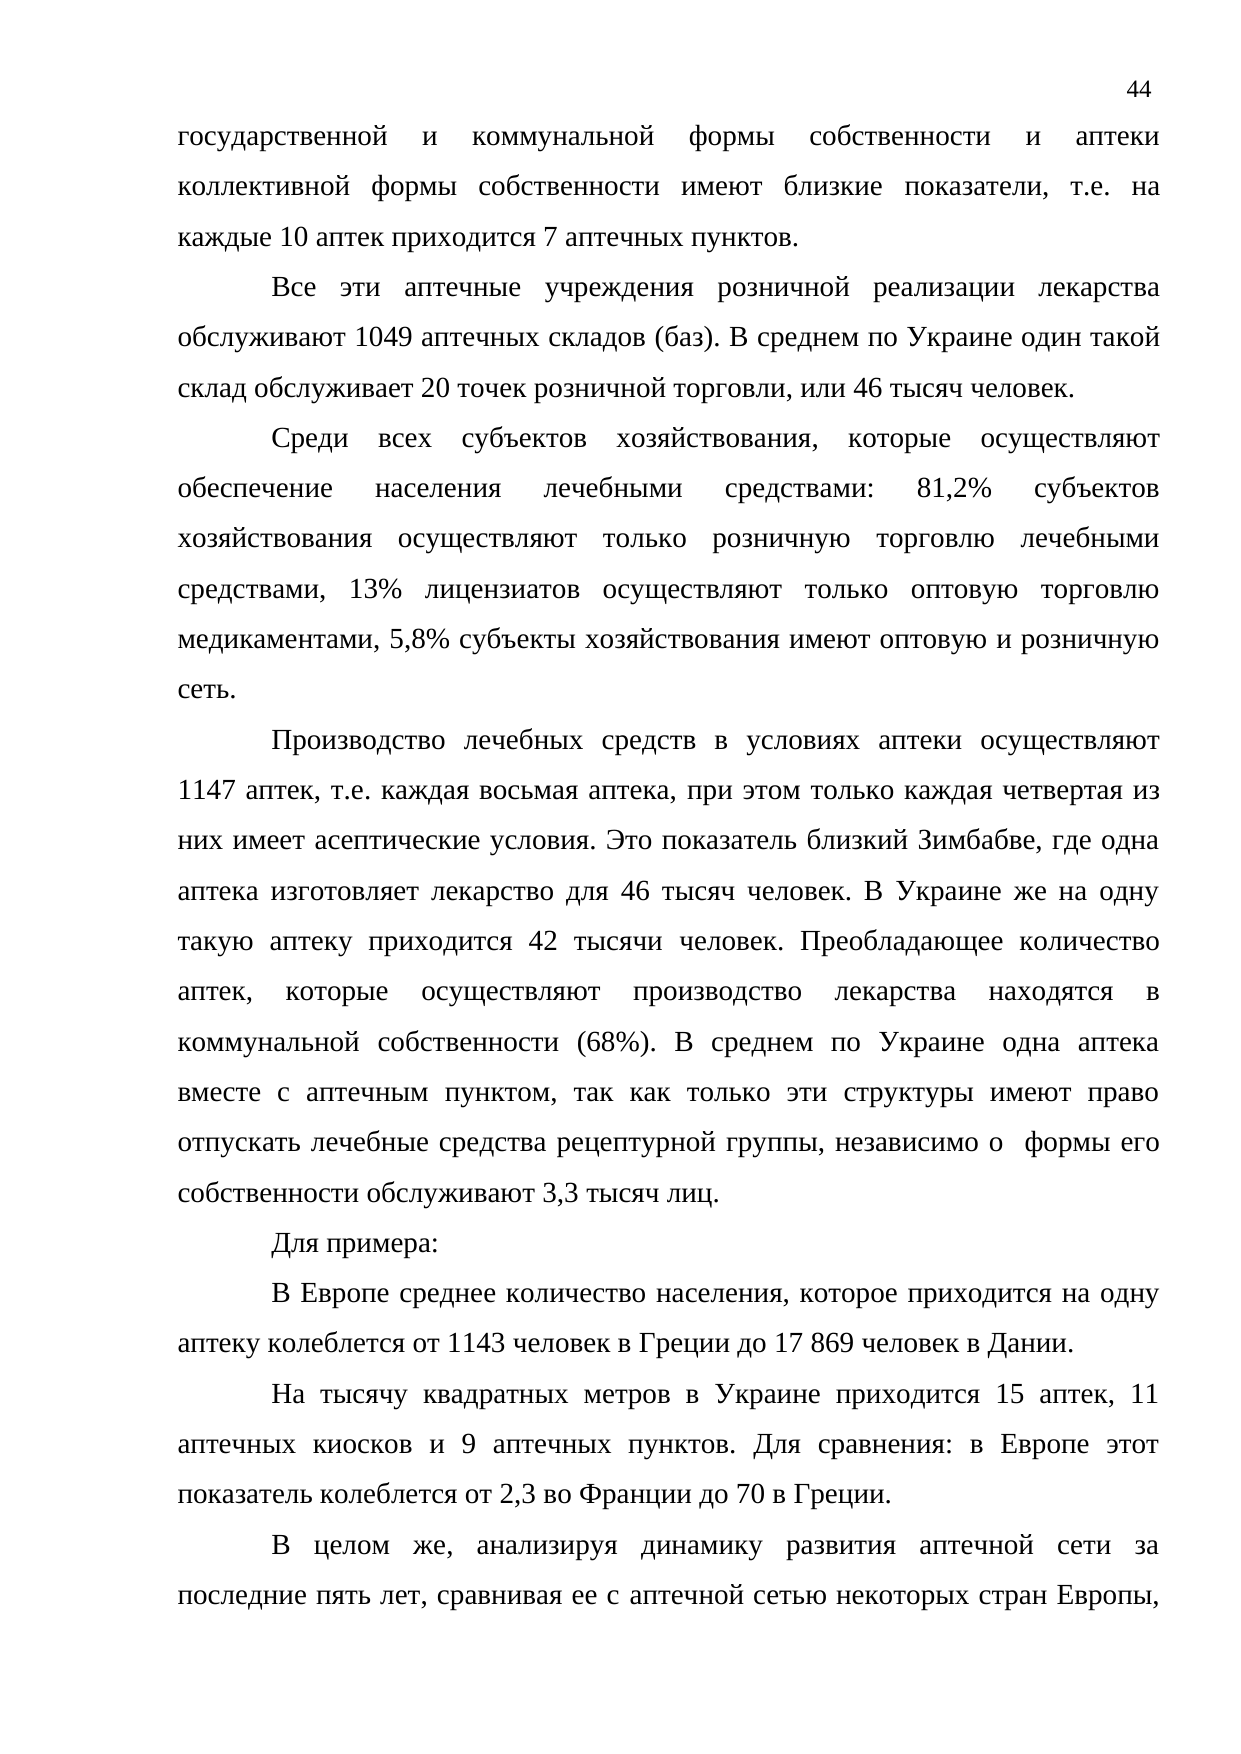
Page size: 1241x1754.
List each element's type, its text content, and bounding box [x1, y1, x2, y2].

text Для примера: [177, 1225, 1160, 1258]
text В Европе среднее количество населения, которое приходится на одну аптеку колеблется от 1143 человек в Греции до 17 869 человек в Дании. [177, 1275, 1160, 1359]
text Среди всех субъектов хозяйствования, которые осуществляют обеспечение населения лечебными средствами: 81,2% субъектов хозяйствования осуществляют только розничную торговлю лечебными средствами, 13% лицензиатов осуществляют только оптовую торговлю медикаментами, 5,8% субъекты хозяйствования имеют оптовую и розничную сеть. [177, 420, 1160, 705]
text Производство лечебных средств в условиях аптеки осуществляют 1147 аптек, т.е. каждая восьмая аптека, при этом только каждая четвертая из них имеет асептические условия. Это показатель близкий Зимбабве, где одна аптека изготовляет лекарство для 46 тысяч человек. В Украине же на одну такую аптеку приходится 42 тысячи человек. Преобладающее количество аптек, которые осуществляют производство лекарства находятся в коммунальной собственности (68%). В среднем по Украине одна аптека вместе с аптечным пунктом, так как только эти структуры имеют право отпускать лечебные средства рецептурной группы, независимо о формы его собственности обслуживают 3,3 тысяч лиц. [177, 722, 1160, 1208]
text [177, 118, 1160, 252]
text На тысячу квадратных метров в Украине приходится 15 аптек, 11 аптечных киосков и 9 аптечных пунктов. Для сравнения: в Европе этот показатель колеблется от 2,3 во Франции до 70 в Греции. [177, 1376, 1160, 1510]
text Все эти аптечные учреждения розничной реализации лекарства обслуживают 1049 аптечных складов (баз). В среднем по Украине один такой склад обслуживает 20 точек розничной торговли, или 46 тысяч человек. [177, 269, 1160, 403]
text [177, 1527, 1160, 1611]
